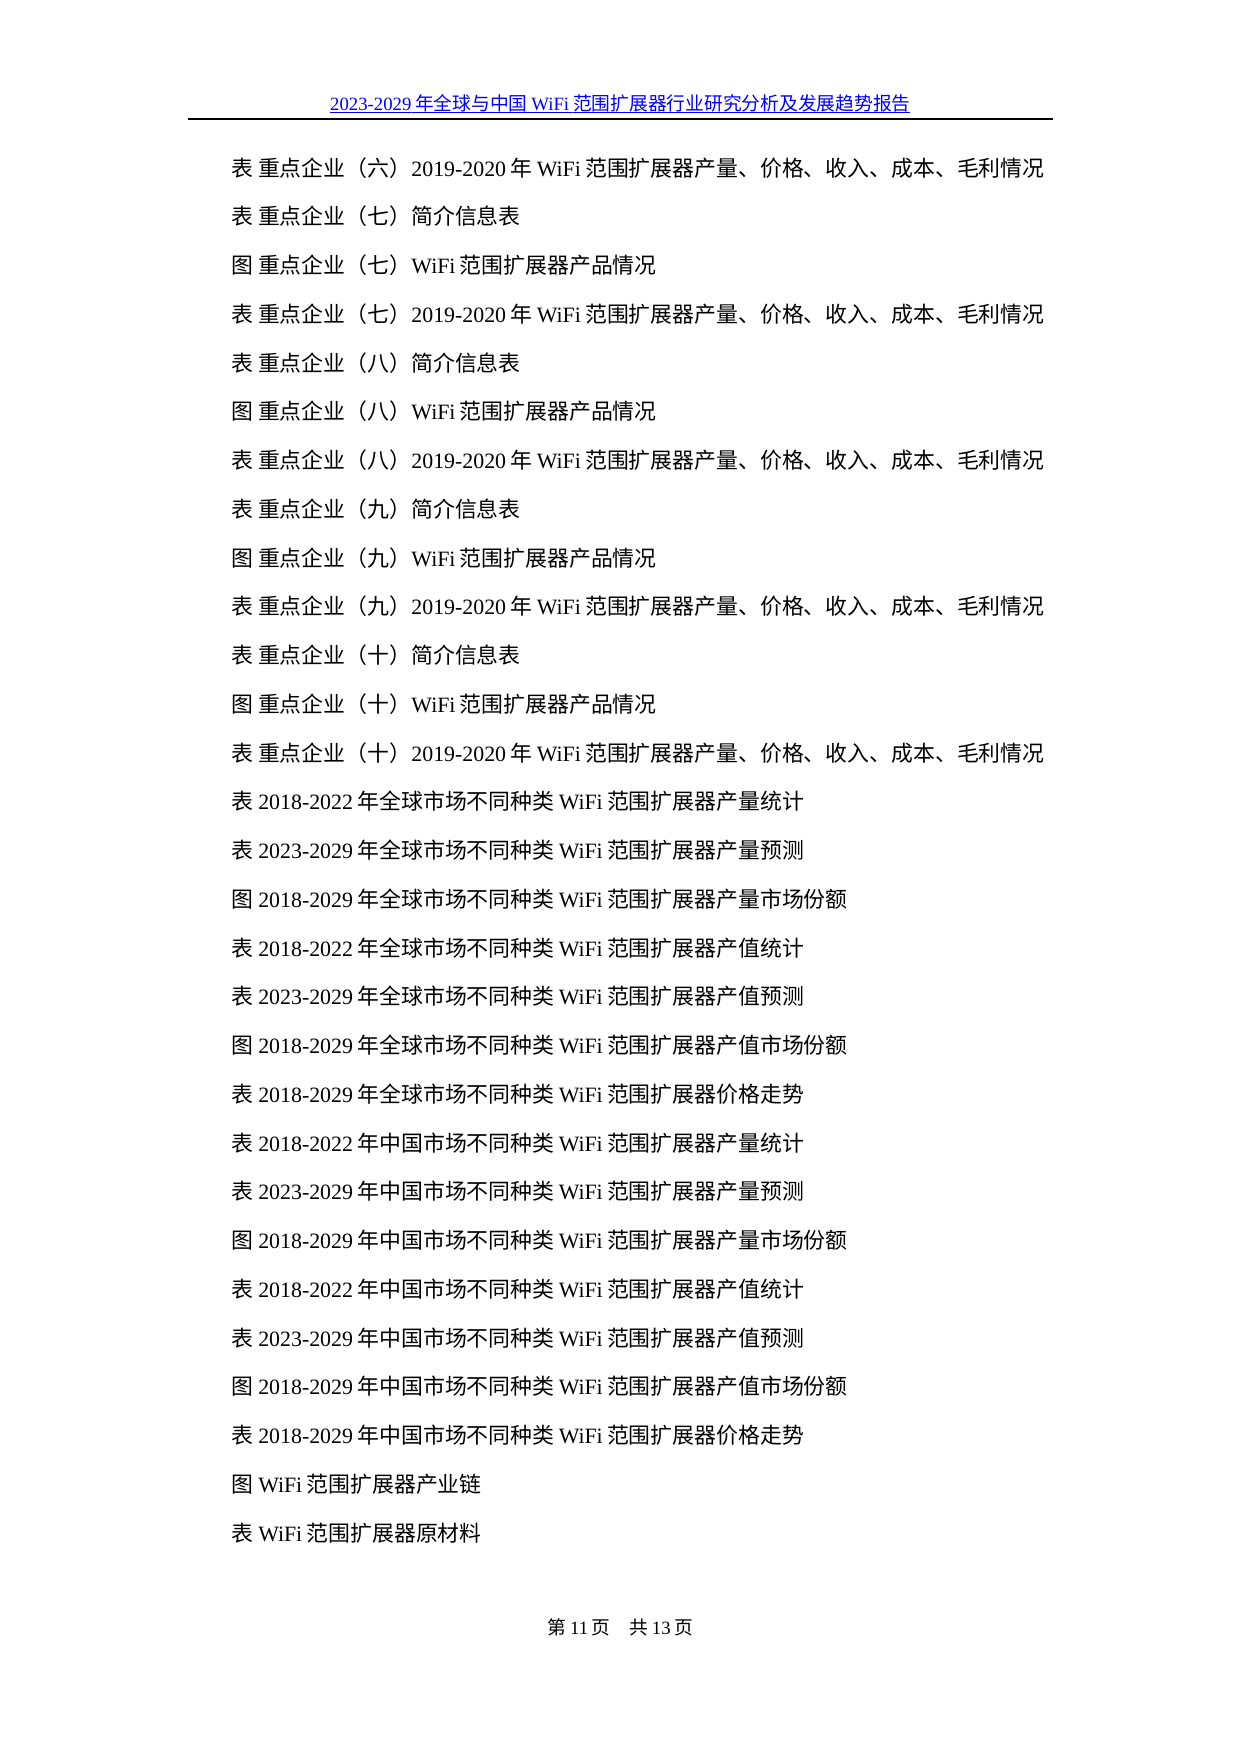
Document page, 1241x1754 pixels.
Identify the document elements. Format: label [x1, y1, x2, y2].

text [187, 150, 1053, 1548]
